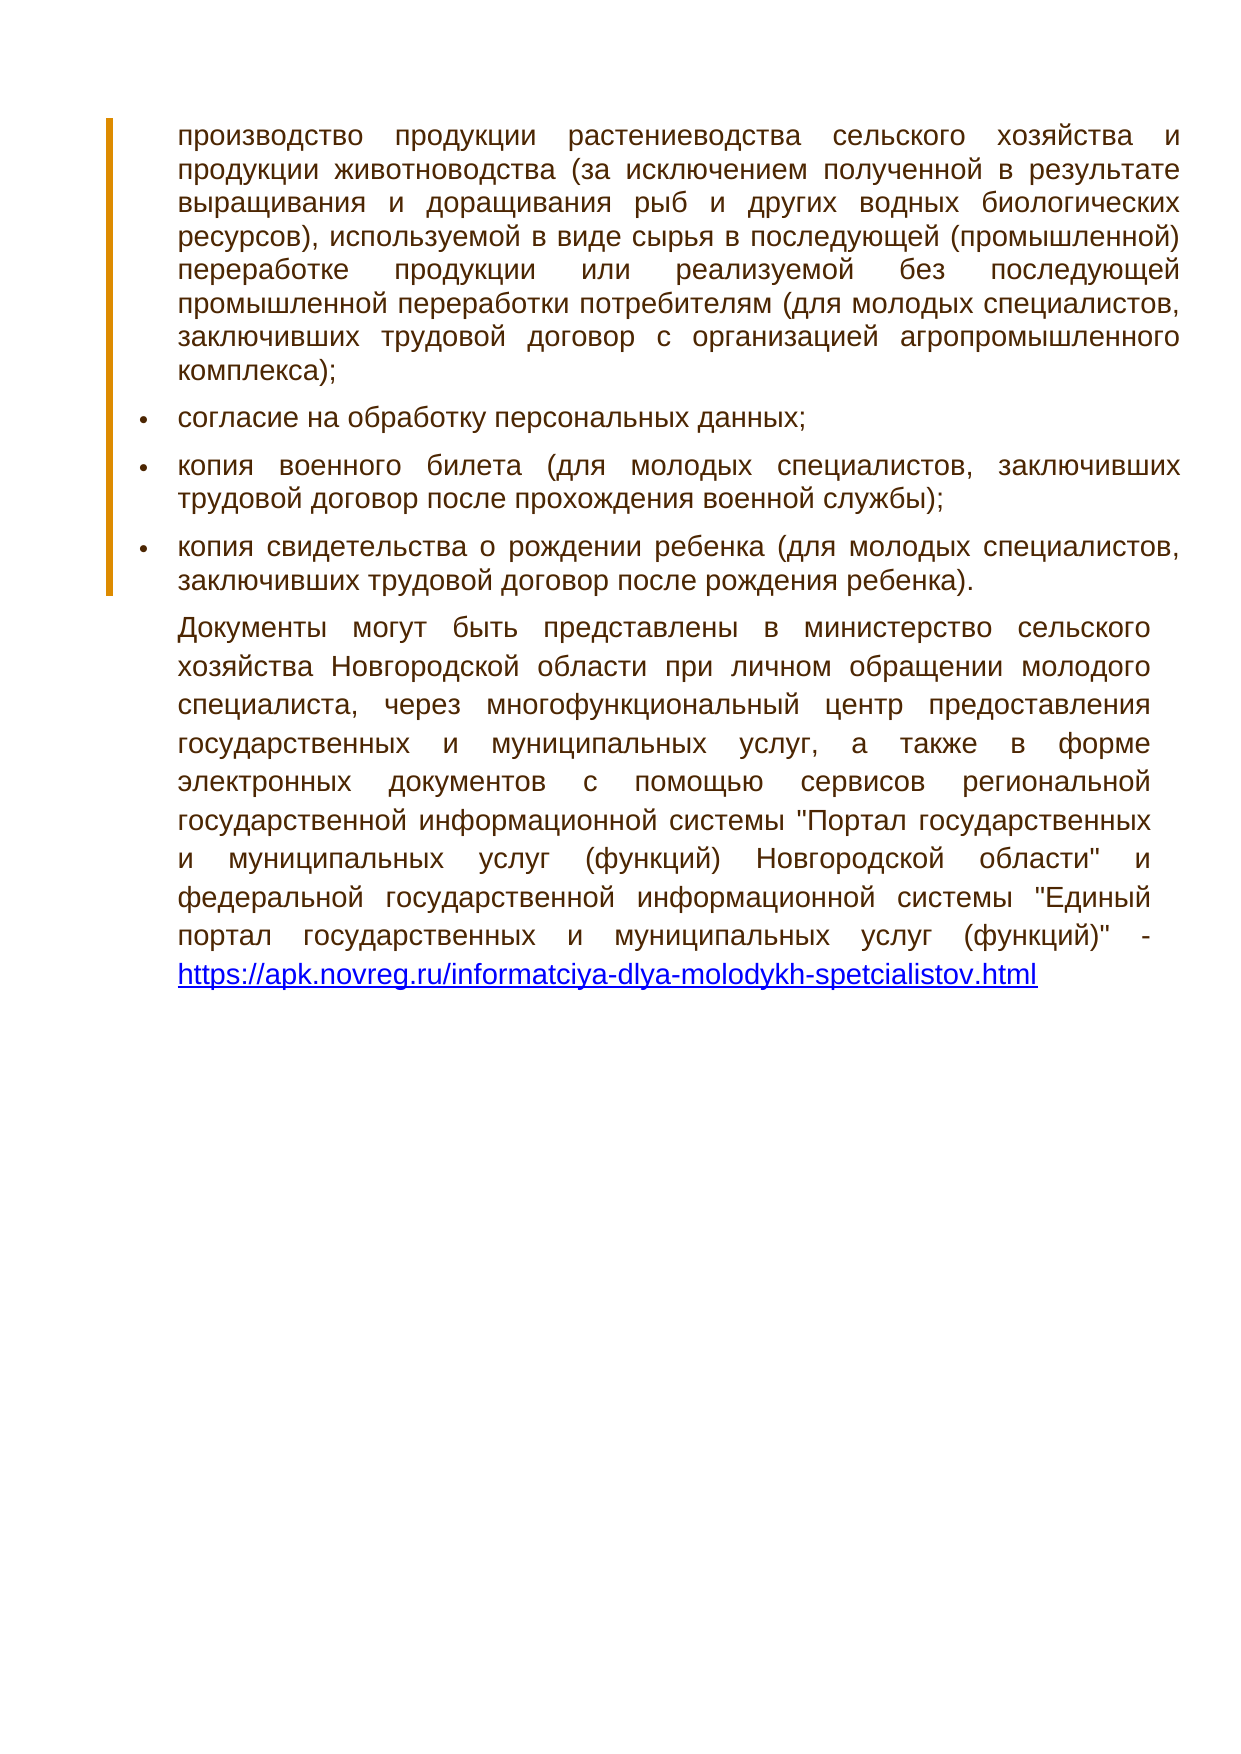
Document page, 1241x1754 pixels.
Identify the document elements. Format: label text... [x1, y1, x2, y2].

list копия военного билета (для молодых специалистов, заключивших трудовой договор после прохождения военной службы); [113, 448, 1181, 515]
list копия свидетельства о рождении ребенка (для молодых специалистов, заключивших трудовой договор после рождения ребенка). [113, 529, 1181, 596]
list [113, 118, 1181, 386]
text Документы могут быть представлены в министерство сельского хозяйства Новгородской области при личном обращении молодого специалиста, через многофункциональный центр предоставления государственных и муниципальных услуг, а также в форме электронных документов с помощью сервисов региональной государственной информационной системы "Портал государственных и муниципальных услуг (функций) Новгородской области" и федеральной государственной информационной системы "Единый портал государственных и муниципальных услуг (функций)" - https://apk.novreg.ru/informatciya-dlya-molodykh-spetcialistov.html [177, 610, 1152, 990]
list согласие на обработку персональных данных; [113, 400, 1181, 434]
